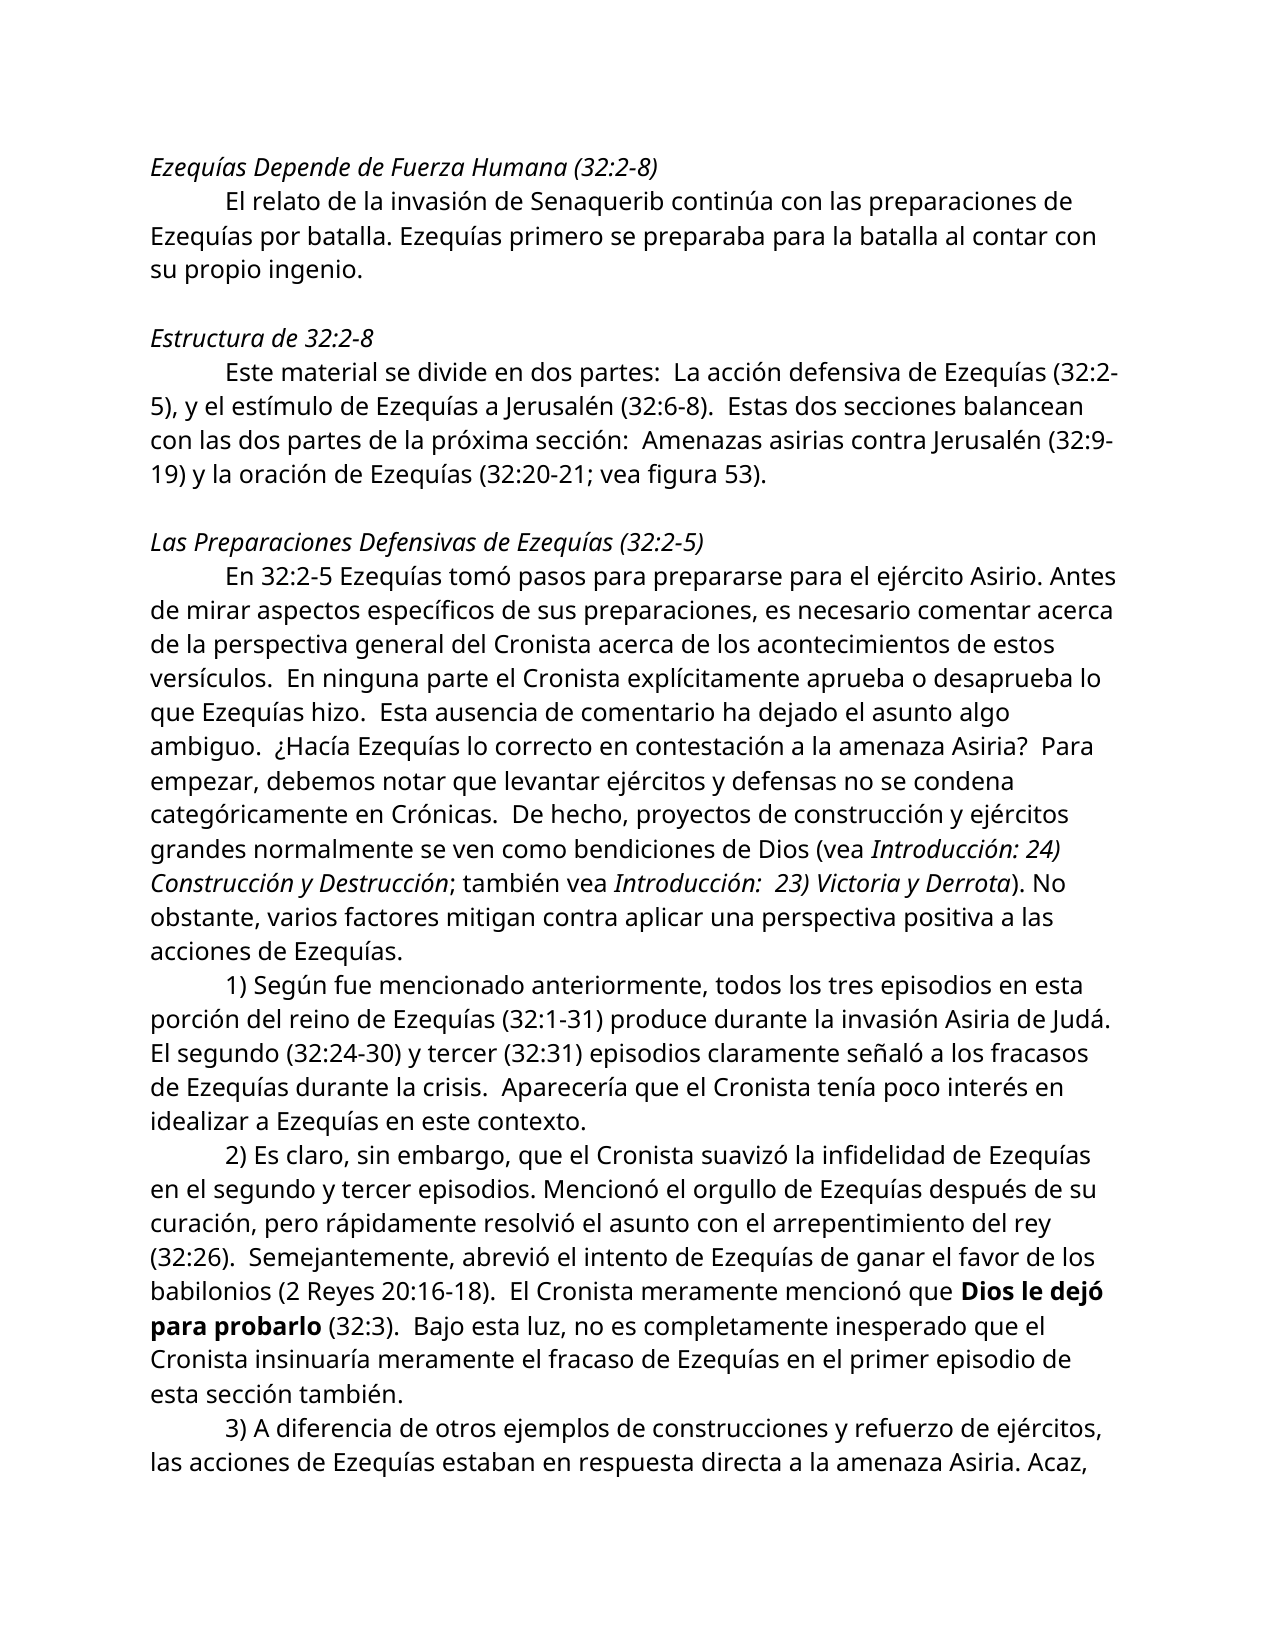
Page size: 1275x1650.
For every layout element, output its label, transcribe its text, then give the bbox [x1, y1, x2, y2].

text Ezequías Depende de Fuerza Humana (32:2-8) [150, 150, 1125, 184]
text En 32:2-5 Ezequías tomó pasos para prepararse para el ejército Asirio. Antes de mirar aspectos específicos de sus preparaciones, es necesario comentar acerca de la perspectiva general del Cronista acerca de los acontecimientos de estos versículos. En ninguna parte el Cronista explícitamente aprueba o desaprueba lo que Ezequías hizo. Esta ausencia de comentario ha dejado el asunto algo ambiguo. ¿Hacía Ezequías lo correcto en contestación a la amenaza Asiria? Para empezar, debemos notar que levantar ejércitos y defensas no se condena categóricamente en Crónicas. De hecho, proyectos de construcción y ejércitos grandes normalmente se ven como bendiciones de Dios (vea Introducción: 24) Construcción y Destrucción; también vea Introducción: 23) Victoria y Derrota). No obstante, varios factores mitigan contra aplicar una perspectiva positiva a las acciones de Ezequías. [150, 559, 1125, 967]
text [150, 1410, 1125, 1478]
text Este material se divide en dos partes: La acción defensiva de Ezequías (32:2-5), y el estímulo de Ezequías a Jerusalén (32:6-8). Estas dos secciones balancean con las dos partes de la próxima sección: Amenazas asirias contra Jerusalén (32:9-19) y la oración de Ezequías (32:20-21; vea figura 53). [150, 354, 1125, 491]
text Las Preparaciones Defensivas de Ezequías (32:2-5) [150, 525, 1125, 559]
text Estructura de 32:2-8 [150, 320, 1125, 354]
text 1) Según fue mencionado anteriormente, todos los tres episodios en esta porción del reino de Ezequías (32:1-31) produce durante la invasión Asiria de Judá. El segundo (32:24-30) y tercer (32:31) episodios claramente señaló a los fracasos de Ezequías durante la crisis. Aparecería que el Cronista tenía poco interés en idealizar a Ezequías en este contexto. [150, 967, 1125, 1138]
text El relato de la invasión de Senaquerib continúa con las preparaciones de Ezequías por batalla. Ezequías primero se preparaba para la batalla al contar con su propio ingenio. [150, 184, 1125, 286]
text 2) Es claro, sin embargo, que el Cronista suavizó la infidelidad de Ezequías en el segundo y tercer episodios. Mencionó el orgullo de Ezequías después de su curación, pero rápidamente resolvió el asunto con el arrepentimiento del rey (32:26). Semejantemente, abrevió el intento de Ezequías de ganar el favor de los babilonios (2 Reyes 20:16-18). El Cronista meramente mencionó que Dios le dejó para probarlo (32:3). Bajo esta luz, no es completamente inesperado que el Cronista insinuaría meramente el fracaso de Ezequías en el primer episodio de esta sección también. [150, 1138, 1125, 1410]
